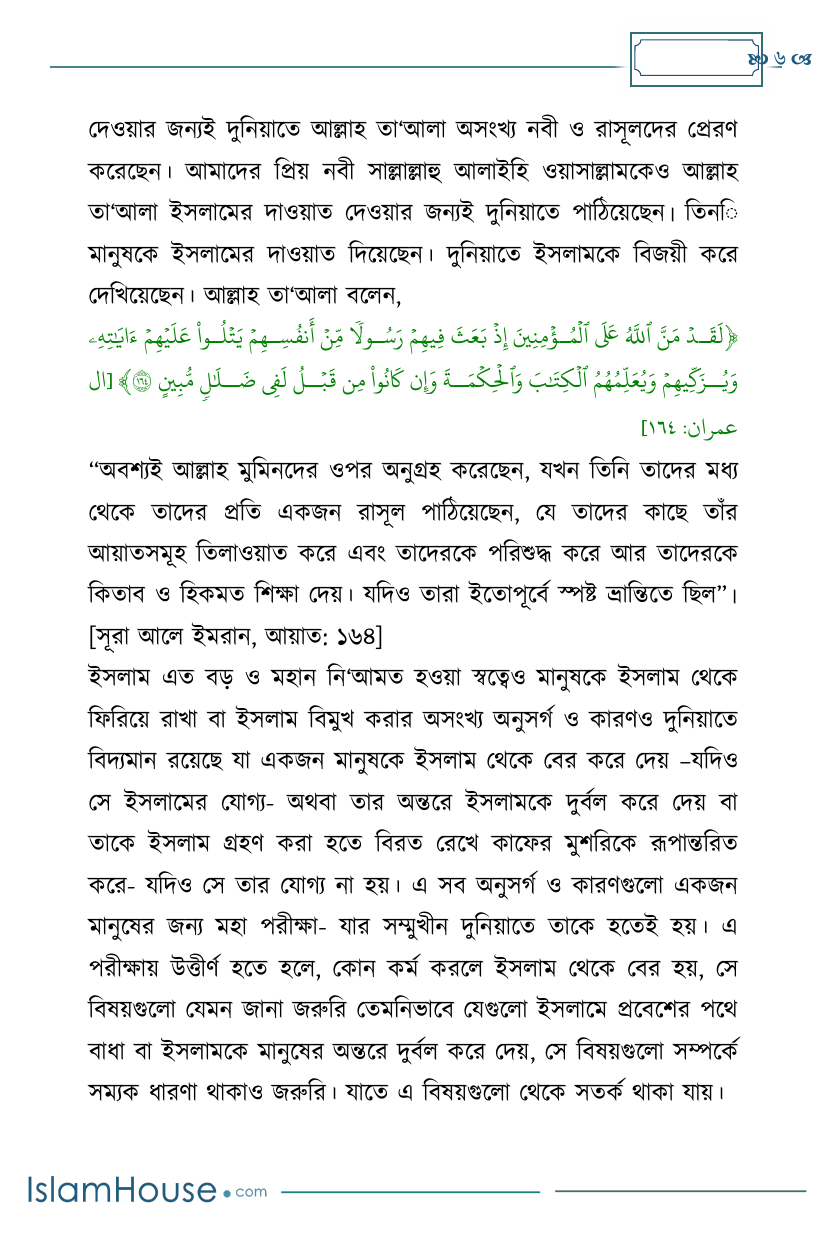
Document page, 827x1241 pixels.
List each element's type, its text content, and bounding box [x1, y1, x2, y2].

picture [548, 1170, 807, 1208]
picture [20, 1171, 541, 1209]
text ﴿لَقَدۡ مَنَّ ٱللَّهُ عَلَى ٱلۡمُؤۡمِنِينَ إِذۡ بَعَثَ فِيهِمۡ رَسُولٗا مِّنۡ أَنفُسِهِمۡ يَتۡلُواْ عَلَيۡهِمۡ ءَايَٰتِهِۦ وَيُزَكِّيهِمۡ وَيُعَلِّمُهُمُ ٱلۡكِتَٰبَ وَٱلۡحِكۡمَةَ وَإِن كَانُواْ مِن قَبۡلُ لَفِي ضَلَٰلٖ مُّبِينٍ ١٦٤﴾ [ال عمران: ١٦٤] [89, 315, 738, 448]
text ইসলাম এত বড় ও মহান নি‘আমত হওয়া স্বত্বেও মানুষকে ইসলাম থেকে ফিরিয়ে রাখা বা ইসলাম বিমুখ করার অসংখ্য অনুসর্গ ও কারণও দুনিয়াতে বিদ্যমান রয়েছে যা একজন মানুষকে ইসলাম থেকে বের করে দেয় –যদিও সে ইসলামের যোগ্য- অথবা তার অন্তরে ইসলামকে দুর্বল করে দেয় বা তাকে ইসলাম গ্রহণ করা হতে বিরত রেখে কাফের মুশরিকে রূপান্তরিত করে- যদিও সে তার যোগ্য না হয়। এ সব অনুসর্গ ও কারণগুলো একজন মানুষের জন্য মহা পরীক্ষা- যার সম্মুখীন দুনিয়াতে তাকে হতেই হয়। এ পরীক্ষায় উত্তীর্ণ হতে হলে, কোন কর্ম করলে ইসলাম থেকে বের হয়, সে বিষয়গুলো যেমন জানা জরুরি তেমনিভাবে যেগুলো ইসলামে প্রবেশের পথে বাধা বা ইসলামকে মানুষের অন্তরে দুর্বল করে দেয়, সে বিষয়গুলো সম্পর্কে সম্যক ধারণা থাকাও জরুরি। যাতে এ বিষয়গুলো থেকে সতর্ক থাকা যায়। [89, 655, 738, 1111]
text “অবশ্যই আল্লাহ মুমিনদের ওপর অনুগ্রহ করেছেন, যখন তিনি তাদের মধ্য থেকে তাদের প্রতি একজন রাসূল পাঠিয়েছেন, যে তাদের কাছে তাঁর আয়াতসমূহ তিলাওয়াত করে এবং তাদেরকে পরিশুদ্ধ করে আর তাদেরকে কিতাব ও হিকমত শিক্ষা দেয়। যদিও তারা ইতোপূর্বে স্পষ্ট ভ্রান্তিতে ছিল”। [সূরা আলে ইমরান, আয়াত: ১৬৪] [89, 448, 738, 655]
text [89, 107, 738, 315]
